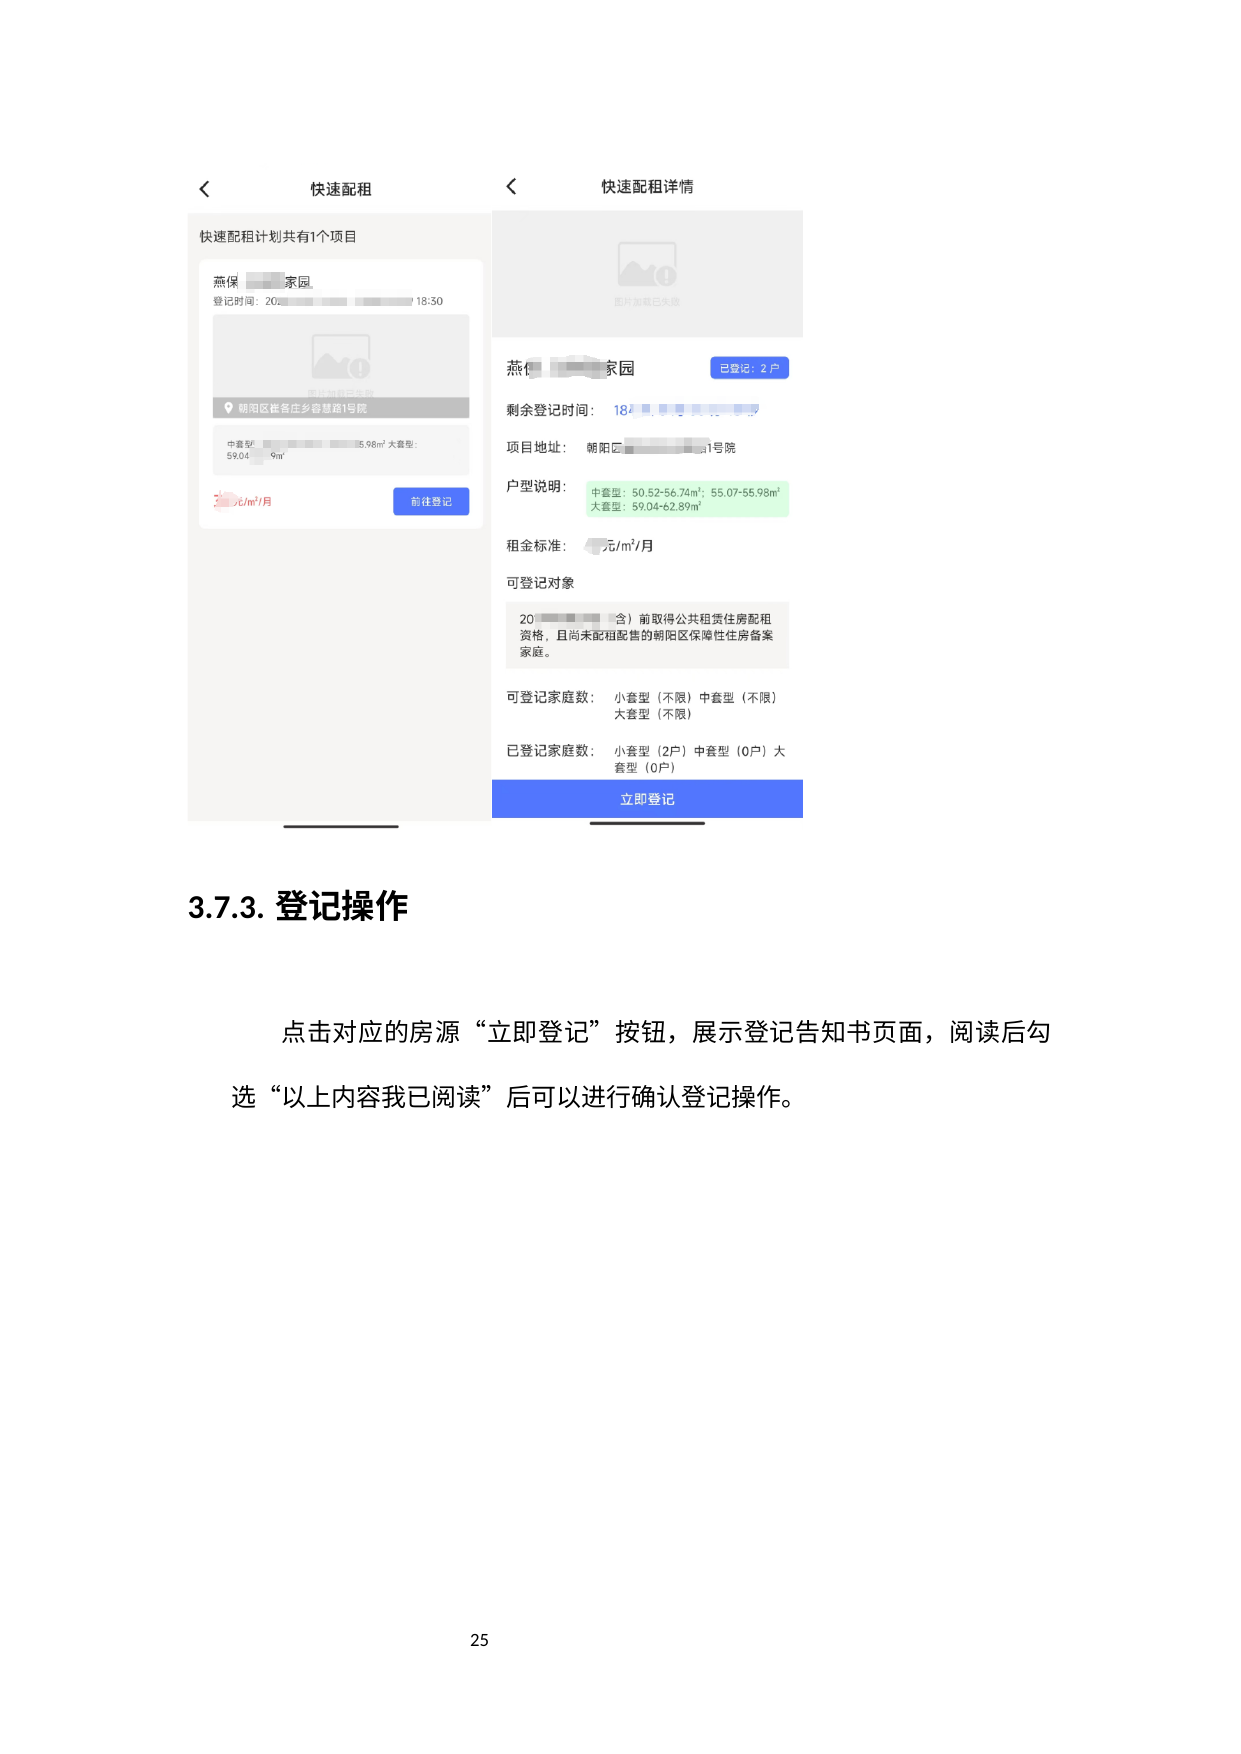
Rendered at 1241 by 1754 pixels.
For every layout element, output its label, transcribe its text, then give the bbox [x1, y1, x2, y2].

list 点击对应的房源“立即登记”按钮，展示登记告知书页面，阅读后勾选“以上内容我已阅读”后可以进行确认登记操作。 [231, 998, 1053, 1128]
subtitle 登记操作 [187, 872, 1053, 937]
picture [187, 162, 804, 830]
